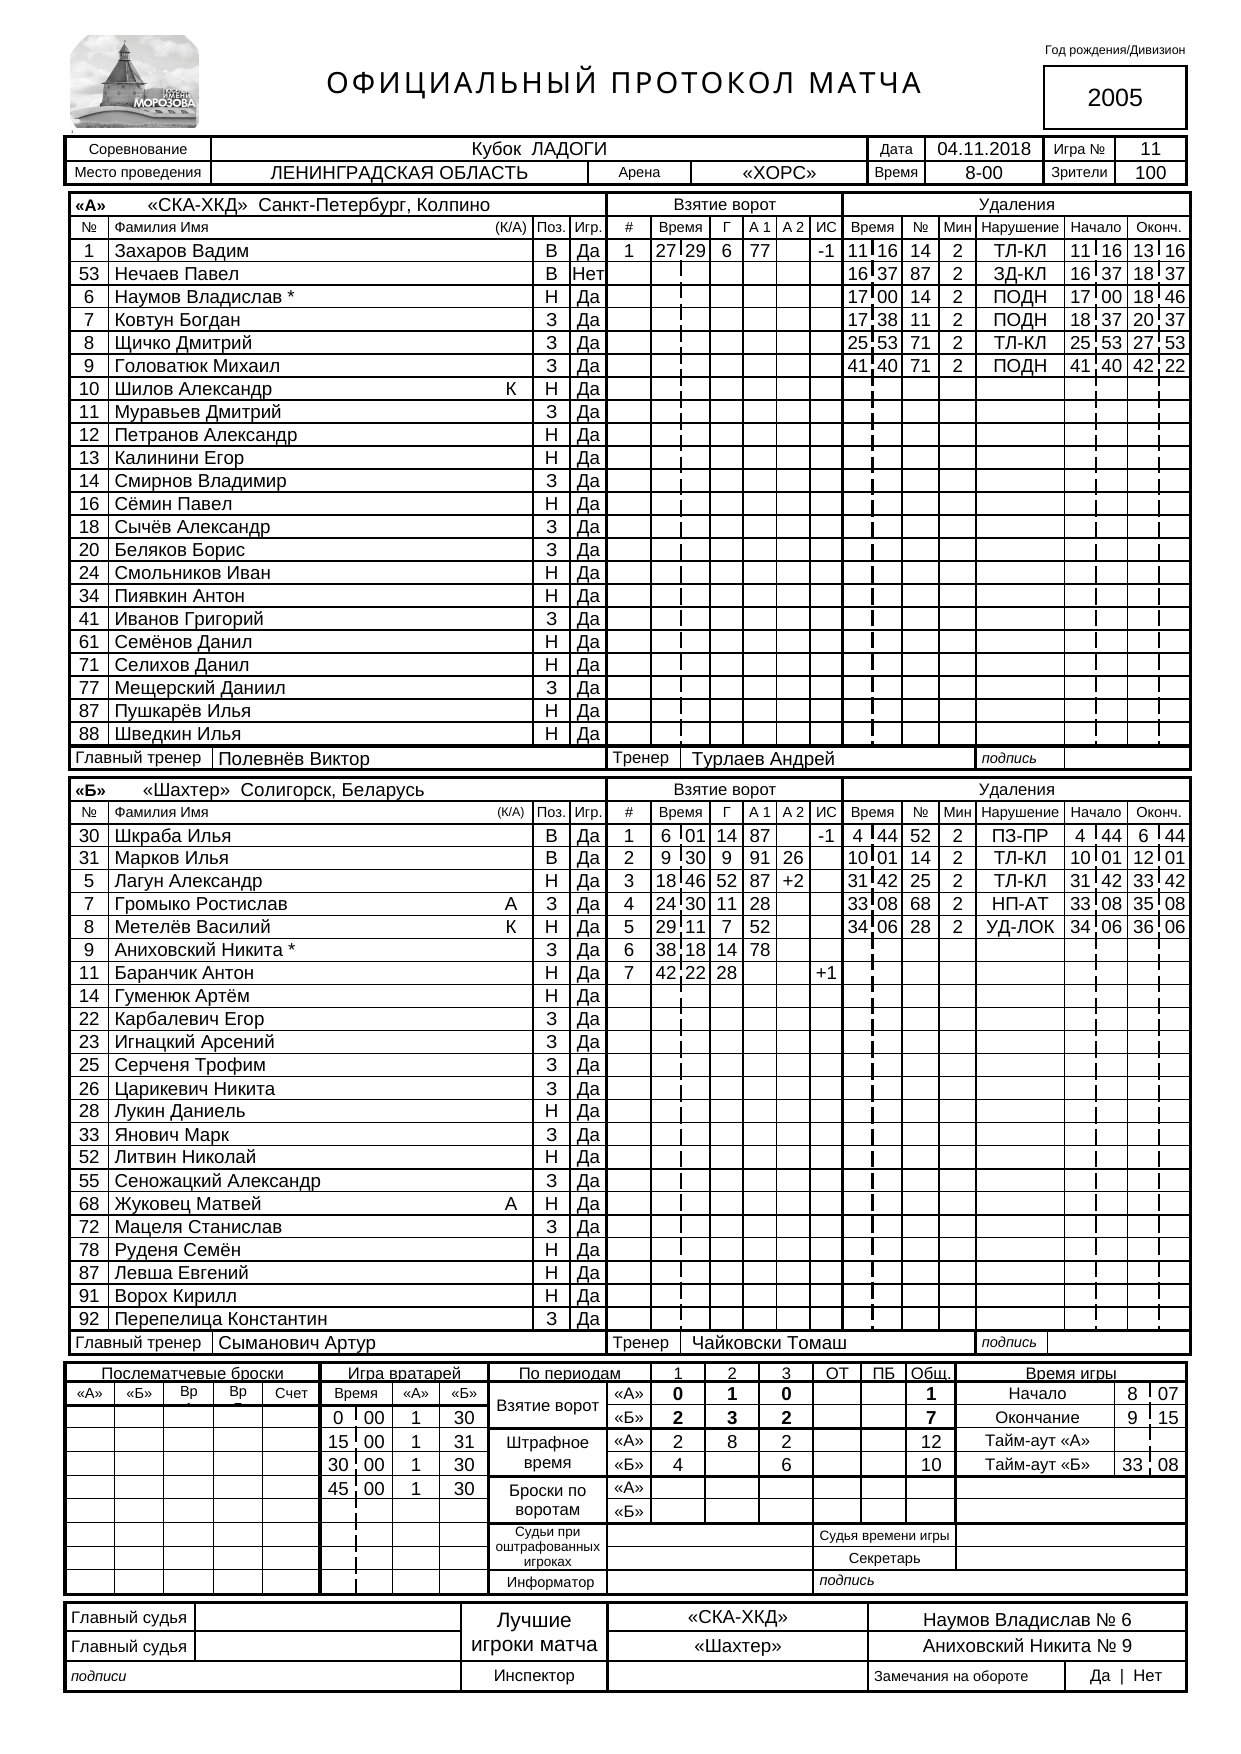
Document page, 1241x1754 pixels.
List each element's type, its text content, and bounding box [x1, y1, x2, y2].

table_cell [711, 286, 742, 307]
table_cell [608, 493, 650, 514]
table_cell [681, 262, 709, 284]
table_cell [681, 1031, 709, 1053]
table_cell Н [534, 493, 569, 514]
table_cell [711, 1077, 742, 1099]
table_cell [777, 1262, 809, 1283]
table_cell [1096, 562, 1127, 583]
table_cell 2 [940, 893, 975, 914]
table_cell ПОДН [977, 286, 1064, 307]
table_cell [977, 723, 1064, 744]
table_cell [811, 562, 841, 583]
table_cell [777, 355, 809, 376]
table_cell [940, 962, 975, 984]
table_cell [652, 1031, 681, 1053]
table_cell [681, 1054, 709, 1076]
table_cell 28 [903, 916, 938, 938]
table_cell Шилов Александр [109, 378, 488, 399]
table_cell [903, 631, 938, 652]
table_cell 27 [1128, 332, 1159, 353]
table_cell [489, 493, 532, 514]
table_cell [811, 1031, 841, 1053]
table_cell В [534, 825, 569, 846]
table_cell [744, 700, 776, 721]
table_cell [608, 1008, 650, 1030]
table_cell [873, 378, 901, 399]
table_cell [744, 378, 776, 399]
table_cell 6 [608, 939, 650, 961]
table_cell Шведкин Илья [109, 723, 488, 744]
table_cell [489, 286, 532, 307]
table_cell [1159, 677, 1189, 698]
table_cell [1159, 1077, 1189, 1099]
table_cell [977, 562, 1064, 583]
table_cell [1096, 1146, 1127, 1168]
table_cell [711, 308, 742, 330]
table_cell [903, 1123, 938, 1145]
table_cell [1096, 677, 1127, 698]
table_cell [489, 677, 532, 698]
table_cell [1065, 539, 1096, 560]
table_cell [214, 1428, 262, 1451]
table_cell [977, 1123, 1064, 1145]
table_cell 1 [71, 240, 108, 261]
table_cell [489, 1031, 532, 1053]
table_cell [811, 308, 841, 330]
table_cell 25 [1065, 332, 1096, 353]
table_cell [608, 1308, 650, 1329]
table_cell [214, 1407, 262, 1427]
table_cell [652, 424, 681, 445]
table_cell [711, 1238, 742, 1260]
table_cell [1096, 516, 1127, 537]
table_cell [1065, 677, 1096, 698]
table_cell [873, 723, 901, 744]
table_cell Поз. [534, 217, 569, 238]
table_cell 14 [903, 847, 938, 868]
table_cell [873, 401, 901, 422]
table_cell 31 [844, 870, 872, 892]
table_cell 7 [608, 962, 650, 984]
table_cell [608, 1054, 650, 1076]
table_cell Пушкарёв Илья [109, 700, 488, 721]
table_cell [811, 447, 841, 468]
table_cell [608, 1100, 650, 1122]
table_cell [711, 1285, 742, 1306]
table_cell [1128, 562, 1159, 583]
table_cell [489, 870, 532, 892]
table_cell К [489, 378, 532, 399]
table_cell [814, 1478, 860, 1498]
table_cell [1128, 1308, 1159, 1329]
table_cell З [534, 1008, 569, 1030]
table_cell [903, 562, 938, 583]
table_cell [957, 1525, 1185, 1546]
table_cell [844, 1170, 872, 1191]
table_cell «Б» [608, 1499, 650, 1522]
table_cell [940, 401, 975, 422]
table_cell 2005 [1045, 67, 1185, 128]
table_cell [1128, 700, 1159, 721]
table_cell [1159, 1123, 1189, 1145]
table_cell [652, 985, 681, 1007]
table_cell [811, 1285, 841, 1306]
table_cell 88 [71, 723, 108, 744]
table_cell Да [571, 1238, 605, 1260]
table_cell [711, 493, 742, 514]
table_cell 17 [844, 286, 872, 307]
table_cell З [534, 1077, 569, 1099]
table_cell 2 [940, 870, 975, 892]
table_cell ИС [811, 802, 841, 822]
table_cell [844, 401, 872, 422]
table_cell [744, 1146, 776, 1168]
table_cell [903, 962, 938, 984]
table_cell 20 [1128, 308, 1159, 330]
table_cell [711, 378, 742, 399]
table_cell [711, 424, 742, 445]
table_cell [777, 332, 809, 353]
table_cell 52 [744, 916, 776, 938]
table_cell [1128, 939, 1159, 961]
table_cell [608, 1031, 650, 1053]
table_cell [711, 1054, 742, 1076]
table_cell [1065, 447, 1096, 468]
table_cell [940, 493, 975, 514]
table_cell [777, 700, 809, 721]
table_cell [903, 700, 938, 721]
table_cell [777, 1054, 809, 1076]
table_cell Да [571, 1308, 605, 1329]
table_cell [1065, 985, 1096, 1007]
table_cell 18 [681, 939, 709, 961]
table_cell [844, 1308, 872, 1329]
table_cell [873, 1100, 901, 1122]
table_cell 14 [903, 240, 938, 261]
table_cell подпись ‌ [814, 1571, 1185, 1593]
table_cell [489, 585, 532, 606]
table_cell 40 [873, 355, 901, 376]
table_cell [744, 308, 776, 330]
table_cell [977, 1031, 1064, 1053]
table_cell [652, 308, 681, 330]
table_cell [711, 608, 742, 629]
table_cell 78 [744, 939, 776, 961]
table_cell [1128, 378, 1159, 399]
table_cell 1 [907, 1383, 954, 1404]
table_cell [903, 516, 938, 537]
table_cell 35 [1128, 893, 1159, 914]
table_cell 44 [1096, 825, 1127, 846]
table_cell [1128, 1285, 1159, 1306]
table_cell [744, 1077, 776, 1099]
table_cell Баранчик Антон [109, 962, 488, 984]
table_cell [873, 1054, 901, 1076]
table_cell [1065, 1170, 1096, 1191]
table_cell [489, 1054, 532, 1076]
table_cell [940, 1170, 975, 1191]
table_cell 7 [71, 308, 108, 330]
table_cell [903, 1008, 938, 1030]
table_cell 42 [1096, 870, 1127, 892]
table_cell [1128, 1192, 1159, 1214]
table_cell [777, 424, 809, 445]
table_cell [940, 1077, 975, 1099]
table_cell [811, 870, 841, 892]
table_cell Главный тренер [71, 1332, 212, 1353]
table_cell 16 [1159, 240, 1189, 261]
table_cell «А» [67, 1383, 114, 1404]
table_cell [844, 1123, 872, 1145]
table_cell Калинини Егор [109, 447, 488, 468]
table_cell [903, 424, 938, 445]
table_cell [711, 1100, 742, 1122]
table_cell [1065, 700, 1096, 721]
table_cell Карбалевич Егор [109, 1008, 488, 1030]
table_cell 12 [71, 424, 108, 445]
table_cell 87 [744, 870, 776, 892]
table_cell [777, 985, 809, 1007]
table_cell Н [534, 916, 569, 938]
table_cell 87 [71, 1262, 108, 1283]
table_cell [489, 962, 532, 984]
table_cell [263, 1428, 318, 1451]
table_cell [115, 1476, 163, 1498]
table_cell [940, 562, 975, 583]
table_cell [1065, 1146, 1096, 1168]
table_cell 00‌ [356, 1407, 392, 1427]
table_cell [164, 1476, 213, 1498]
table_cell [977, 1285, 1064, 1306]
table_cell № [903, 802, 938, 822]
table_cell [608, 470, 650, 491]
table_cell [844, 539, 872, 560]
table_cell 6 [760, 1452, 812, 1474]
table_cell Да [571, 401, 605, 422]
picture [70, 35, 199, 128]
table_cell [489, 939, 532, 961]
table_cell [67, 1499, 114, 1522]
table_cell [706, 1478, 758, 1498]
table_cell 1 [393, 1428, 439, 1451]
table_cell [652, 1478, 704, 1498]
table_cell [711, 1146, 742, 1168]
table_cell Мин [940, 802, 975, 822]
table_cell [681, 308, 709, 330]
table_cell Н [534, 447, 569, 468]
table_cell 12 [907, 1430, 954, 1451]
table_cell [1096, 608, 1127, 629]
table_cell [608, 562, 650, 583]
table_cell 16 [1096, 240, 1127, 261]
table_cell [1096, 962, 1127, 984]
table_cell [263, 1499, 318, 1522]
table_cell [940, 424, 975, 445]
table_cell [652, 1285, 681, 1306]
table_cell [608, 985, 650, 1007]
table_cell 33 [1115, 1452, 1150, 1474]
table_cell [811, 262, 841, 284]
table_cell 18 [71, 516, 108, 537]
table_cell 2 [940, 262, 975, 284]
table_cell [940, 1192, 975, 1214]
table_cell [873, 962, 901, 984]
table_cell [608, 332, 650, 353]
table_cell 01 [1096, 847, 1127, 868]
table_cell [744, 332, 776, 353]
table_cell ЗД-КЛ [977, 262, 1064, 284]
table_cell 2 [940, 916, 975, 938]
table_cell ‌ [608, 1547, 812, 1569]
table_cell (К/А) [489, 802, 532, 822]
table_cell [903, 1308, 938, 1329]
table_cell Игнацкий Арсений [109, 1031, 488, 1053]
table_cell [1159, 1216, 1189, 1237]
table_cell Да [571, 893, 605, 914]
table_cell ЛЕНИНГРАДСКАЯ ОБЛАСТЬ [212, 162, 587, 183]
table_cell ТЛ-КЛ [977, 870, 1064, 892]
table_cell [1096, 654, 1127, 675]
table_cell [907, 1499, 954, 1522]
table_cell [873, 1192, 901, 1214]
table_cell 14 [71, 470, 108, 491]
table_cell [1128, 493, 1159, 514]
table_cell [1065, 631, 1096, 652]
table_cell 52 [711, 870, 742, 892]
table_cell 87 [744, 825, 776, 846]
table_cell Семёнов Данил [109, 631, 488, 652]
table_cell Фамилия Имя [109, 217, 488, 238]
table_cell Лагун Александр [109, 870, 488, 892]
table_cell Громыко Ростислав [109, 893, 488, 914]
table_cell [777, 939, 809, 961]
table_cell [1096, 424, 1127, 445]
table_cell [1065, 1077, 1096, 1099]
table_cell Да [571, 355, 605, 376]
table_cell 30 [440, 1476, 487, 1498]
table_cell [1065, 1285, 1096, 1306]
table_cell 01 [681, 825, 709, 846]
table_cell [1159, 401, 1189, 422]
table_cell [1128, 1008, 1159, 1030]
table_cell 15 [322, 1428, 356, 1451]
table_cell [196, 1632, 460, 1660]
table_cell Мин [940, 217, 975, 238]
table_cell [1128, 677, 1159, 698]
table_cell [811, 332, 841, 353]
table_cell [1128, 1031, 1159, 1053]
table_cell [489, 1262, 532, 1283]
table_cell 5 [608, 916, 650, 938]
table_cell [744, 1054, 776, 1076]
table_header Общ. [907, 1364, 954, 1380]
table_cell [977, 700, 1064, 721]
table_cell [608, 1216, 650, 1237]
table_cell [1065, 585, 1096, 606]
table_cell [652, 700, 681, 721]
table_cell [608, 539, 650, 560]
table_cell З [534, 1054, 569, 1076]
table_cell [1065, 723, 1096, 744]
table_cell [115, 1523, 163, 1546]
table_cell Н [534, 562, 569, 583]
table_cell [1159, 539, 1189, 560]
table_cell [977, 677, 1064, 698]
table_cell [681, 585, 709, 606]
table_cell [608, 308, 650, 330]
table_cell [777, 470, 809, 491]
table_cell [1159, 631, 1189, 652]
table_cell 12 [1128, 847, 1159, 868]
table_cell [489, 723, 532, 744]
table_cell [873, 1216, 901, 1237]
table_cell № [903, 217, 938, 238]
table_cell 11 [903, 308, 938, 330]
table_cell [811, 1308, 841, 1329]
table_header Взятие ворот [608, 779, 841, 799]
table_cell [777, 516, 809, 537]
table_cell 06 [873, 916, 901, 938]
table_cell Сычёв Александр [109, 516, 488, 537]
table_cell З [534, 893, 569, 914]
table_cell [393, 1547, 439, 1569]
table_cell [1128, 1170, 1159, 1191]
table_cell Н [534, 723, 569, 744]
table_cell [811, 401, 841, 422]
table_cell [903, 1216, 938, 1237]
table_cell З [534, 332, 569, 353]
table_cell Время [322, 1383, 392, 1404]
table_cell [811, 424, 841, 445]
table_cell [711, 401, 742, 422]
table_cell [844, 962, 872, 984]
table_cell Взятие ворот [490, 1383, 606, 1427]
table_cell 17 [1065, 286, 1096, 307]
table_cell [1159, 1308, 1189, 1329]
table_cell Да [571, 825, 605, 846]
table_cell 29 [652, 916, 681, 938]
table_cell [393, 1499, 439, 1522]
table_cell -1 [811, 240, 841, 261]
table_cell [608, 1123, 650, 1145]
table_cell Да [571, 654, 605, 675]
table_header Наумов Владислав № 6 [869, 1604, 1185, 1630]
table_cell Турлаев Андрей [681, 748, 974, 768]
table_cell [777, 378, 809, 399]
table_cell Н [534, 378, 569, 399]
table_cell [777, 631, 809, 652]
table_cell [652, 493, 681, 514]
table_cell [1128, 539, 1159, 560]
table_cell 8 [71, 332, 108, 353]
table_cell [608, 516, 650, 537]
table_cell [873, 470, 901, 491]
table_cell Да [571, 916, 605, 938]
table_cell [356, 1523, 392, 1546]
table_cell [711, 654, 742, 675]
table_cell [940, 1008, 975, 1030]
table_cell [1065, 608, 1096, 629]
table_cell [903, 1192, 938, 1214]
table_cell 18 [1065, 308, 1096, 330]
table_cell 01 [1159, 847, 1189, 868]
table_cell [1159, 1031, 1189, 1053]
table_cell [1096, 939, 1127, 961]
table_cell [1128, 1100, 1159, 1122]
table_cell «ХОРС» [692, 162, 866, 183]
table_cell 55 [71, 1170, 108, 1191]
table_cell [652, 378, 681, 399]
table_cell [1159, 1146, 1189, 1168]
table_cell 4 [608, 893, 650, 914]
table_cell Да [571, 723, 605, 744]
table_header 04.11.2018 [926, 138, 1042, 159]
table_cell Мацеля Станислав [109, 1216, 488, 1237]
table_cell Г [711, 217, 742, 238]
table_cell З [534, 677, 569, 698]
table_cell [977, 654, 1064, 675]
table_cell 2 [760, 1405, 812, 1427]
table_cell Да [571, 585, 605, 606]
table_cell [652, 1008, 681, 1030]
table_cell [744, 1238, 776, 1260]
table_cell [873, 939, 901, 961]
table_cell 34 [1065, 916, 1096, 938]
table_cell Начало [957, 1383, 1114, 1404]
table_cell 45 [322, 1476, 356, 1498]
table_cell [811, 677, 841, 698]
table_cell Время [844, 802, 901, 822]
table_cell В [534, 847, 569, 868]
table_cell [873, 1308, 901, 1329]
table_cell Селихов Данил [109, 654, 488, 675]
table_cell [608, 378, 650, 399]
table_cell 77 [71, 677, 108, 698]
table_cell 14 [71, 985, 108, 1007]
table_cell [706, 1499, 758, 1522]
table_cell Время [652, 217, 709, 238]
table_cell Да [571, 1008, 605, 1030]
table_cell Вр «А» [164, 1383, 213, 1404]
table_cell [681, 1123, 709, 1145]
table_cell [977, 424, 1064, 445]
table_cell Секретарь [814, 1547, 955, 1569]
table_cell [608, 447, 650, 468]
table_cell [744, 1123, 776, 1145]
table_cell [940, 654, 975, 675]
table_cell [263, 1547, 318, 1569]
table_cell [1096, 1262, 1127, 1283]
table_cell [681, 1008, 709, 1030]
table_cell [811, 893, 841, 914]
table_cell [977, 539, 1064, 560]
table_cell [652, 1499, 704, 1522]
table_cell 10 [71, 378, 108, 399]
table_cell [681, 1100, 709, 1122]
table_cell [844, 1238, 872, 1260]
table_cell [744, 1192, 776, 1214]
table_cell 41 [71, 608, 108, 629]
table_cell [1128, 1238, 1159, 1260]
table_cell 46 [1159, 286, 1189, 307]
table_cell [844, 1146, 872, 1168]
table_cell Да [571, 516, 605, 537]
table_cell 25 [71, 1054, 108, 1076]
table_cell А 2 [777, 217, 809, 238]
table_header Удаления [844, 779, 1189, 799]
table_cell 08 [873, 893, 901, 914]
table_cell Да [571, 1170, 605, 1191]
table_cell 27 [652, 240, 681, 261]
table_cell [489, 355, 532, 376]
table_cell [744, 516, 776, 537]
table_cell [903, 677, 938, 698]
table_cell [744, 1100, 776, 1122]
table_cell [1096, 1123, 1127, 1145]
table_cell [777, 493, 809, 514]
table_cell [777, 1146, 809, 1168]
table_cell [844, 378, 872, 399]
table_cell [811, 585, 841, 606]
table_cell [744, 1285, 776, 1306]
table_header Игра вратарей [322, 1364, 487, 1380]
table_cell [489, 985, 532, 1007]
table_cell 8 [706, 1430, 758, 1451]
table_cell [1096, 1285, 1127, 1306]
table_cell [1159, 585, 1189, 606]
table_cell [1065, 939, 1096, 961]
table_cell [977, 985, 1064, 1007]
table_cell [873, 516, 901, 537]
table_cell 2 [940, 355, 975, 376]
table_cell Время [652, 802, 709, 822]
table_cell [1065, 1262, 1096, 1283]
table_cell 22 [681, 962, 709, 984]
table_cell [977, 1216, 1064, 1237]
table_cell [844, 470, 872, 491]
table_cell Да [571, 378, 605, 399]
table_header Главный судья [67, 1604, 194, 1630]
table_cell З [534, 939, 569, 961]
table_cell ТЛ-КЛ [977, 240, 1064, 261]
table_cell Судья времени игры [814, 1525, 955, 1546]
table_cell [681, 1262, 709, 1283]
table_cell Смольников Иван [109, 562, 488, 583]
table_cell [681, 355, 709, 376]
table_cell [1065, 493, 1096, 514]
table_cell 42 [1159, 870, 1189, 892]
table_cell 52 [71, 1146, 108, 1168]
table_cell Броски по воротам [490, 1478, 606, 1522]
table_cell [811, 608, 841, 629]
table_cell [873, 1238, 901, 1260]
table_cell [440, 1547, 487, 1569]
table_cell [977, 516, 1064, 537]
table_header Дата [869, 138, 924, 159]
table_cell [811, 1100, 841, 1122]
table_cell [940, 939, 975, 961]
table_cell Главный тренер [71, 748, 212, 768]
table_cell «Б» [608, 1452, 650, 1474]
table_cell [608, 1146, 650, 1168]
table_cell 46 [681, 870, 709, 892]
table_cell [760, 1499, 812, 1522]
table_cell [873, 608, 901, 629]
table_cell [977, 1054, 1064, 1076]
table_cell 4 [652, 1452, 704, 1474]
table_cell ‌ [608, 1571, 812, 1593]
table_cell [1159, 424, 1189, 445]
table_cell 14 [711, 825, 742, 846]
table_cell Н [534, 1192, 569, 1214]
table_cell Н [534, 1146, 569, 1168]
table_cell З [534, 608, 569, 629]
table_cell [115, 1428, 163, 1451]
table_cell 30 [71, 825, 108, 846]
table_cell Время [844, 217, 901, 238]
table_cell 40 [1096, 355, 1127, 376]
table_cell 52 [903, 825, 938, 846]
table_cell [1065, 1031, 1096, 1053]
table_cell [67, 1407, 114, 1427]
table_cell 10 [907, 1452, 954, 1474]
table_cell [844, 516, 872, 537]
table_cell [1096, 1031, 1127, 1053]
table_cell [1065, 654, 1096, 675]
table_cell [1159, 962, 1189, 984]
table_cell [940, 378, 975, 399]
table_cell Полевнёв Виктор [213, 748, 605, 768]
table_cell [940, 1216, 975, 1237]
table_cell [777, 1100, 809, 1122]
table_cell Вр «Б» [214, 1383, 262, 1404]
table_cell [608, 677, 650, 698]
table_cell [608, 355, 650, 376]
table_cell [744, 654, 776, 675]
table_cell 33 [71, 1123, 108, 1145]
table_cell 92 [71, 1308, 108, 1329]
table_cell «А» [608, 1430, 650, 1451]
table_cell 00 [356, 1428, 392, 1451]
table_cell [862, 1383, 905, 1404]
table_cell [744, 286, 776, 307]
table_cell [1128, 1123, 1159, 1145]
table_header ОТ [814, 1364, 860, 1380]
table_cell 06 [1159, 916, 1189, 938]
table_cell [1159, 1192, 1189, 1214]
table_cell ТЛ-КЛ [977, 847, 1064, 868]
table_cell [1159, 608, 1189, 629]
table_cell З [534, 308, 569, 330]
table_cell [811, 700, 841, 721]
table_cell [489, 332, 532, 353]
table_header «A» «СКА-ХКД» Санкт-Петербург, Колпино [71, 194, 605, 215]
table_cell [652, 355, 681, 376]
table_cell [681, 1216, 709, 1237]
table_cell 87 [71, 700, 108, 721]
table_cell [711, 700, 742, 721]
table_cell Сеножацкий Александр [109, 1170, 488, 1191]
table_cell 14 [903, 286, 938, 307]
table_cell З [534, 355, 569, 376]
table_cell [844, 723, 872, 744]
table_cell [777, 1077, 809, 1099]
table_cell 77 [744, 240, 776, 261]
table_cell [652, 723, 681, 744]
table_cell Да [571, 700, 605, 721]
table_cell З [534, 470, 569, 491]
table_cell 37 [1096, 308, 1127, 330]
table_cell [681, 654, 709, 675]
table_cell Да [571, 1054, 605, 1076]
table_cell [814, 1430, 860, 1451]
table_cell [940, 470, 975, 491]
table_cell [744, 723, 776, 744]
table_cell УД-ЛОК [977, 916, 1064, 938]
table_cell 25 [903, 870, 938, 892]
table_cell [608, 1262, 650, 1283]
table_cell 7 [907, 1405, 954, 1427]
table_cell [1065, 1100, 1096, 1122]
table_cell [903, 654, 938, 675]
table_cell 72 [71, 1216, 108, 1237]
table_cell [489, 654, 532, 675]
table_cell 5 [71, 870, 108, 892]
table_cell [844, 1192, 872, 1214]
table_cell 30 [681, 847, 709, 868]
table_cell 44 [873, 825, 901, 846]
table_cell [977, 962, 1064, 984]
table_header Кубок ЛАДОГИ [212, 138, 866, 159]
table_cell 37 [1159, 308, 1189, 330]
table_cell Руденя Семён [109, 1238, 488, 1260]
table_cell [1096, 378, 1127, 399]
table_cell [67, 1547, 114, 1569]
table_cell [681, 1285, 709, 1306]
table_cell [489, 1008, 532, 1030]
table_cell [873, 585, 901, 606]
table_cell ‌0 [322, 1407, 356, 1427]
table_cell 00 [1096, 286, 1127, 307]
table_cell [489, 424, 532, 445]
table_cell [903, 1100, 938, 1122]
table_cell [844, 1077, 872, 1099]
table_cell № [71, 217, 108, 238]
table_cell [489, 516, 532, 537]
table_cell 2 [940, 308, 975, 330]
table_cell 1 [706, 1383, 758, 1404]
table_cell 15 [1150, 1405, 1185, 1427]
table_cell [777, 1008, 809, 1030]
table_cell [608, 585, 650, 606]
table_cell ‌ [356, 1570, 392, 1593]
table_cell [903, 1077, 938, 1099]
table_cell 6 [652, 825, 681, 846]
table_cell Н [534, 962, 569, 984]
table_cell [681, 562, 709, 583]
table_cell [744, 962, 776, 984]
table_cell 8-00 [926, 162, 1042, 183]
table_cell 11 [681, 916, 709, 938]
table_cell [489, 1285, 532, 1306]
table_cell [489, 1146, 532, 1168]
table_cell [1096, 470, 1127, 491]
table_cell Литвин Николай [109, 1146, 488, 1168]
table_cell В [534, 262, 569, 284]
table_cell Судьи при оштрафованных игроках [490, 1525, 606, 1569]
table_cell [940, 1146, 975, 1168]
table_cell [263, 1523, 318, 1546]
table_cell # [608, 217, 650, 238]
table_cell [977, 585, 1064, 606]
table_cell [67, 1452, 114, 1474]
table_cell Шкраба Илья [109, 825, 488, 846]
table_cell [903, 470, 938, 491]
table_cell З [534, 539, 569, 560]
table_cell Да | Нет [1066, 1662, 1185, 1689]
table_cell Царикевич Никита [109, 1077, 488, 1099]
table_header [65, 35, 70, 128]
table_cell [489, 539, 532, 560]
table_cell 3 [608, 870, 650, 892]
table_cell ИС [811, 217, 841, 238]
table_cell Да [571, 470, 605, 491]
table_cell 06 [1096, 916, 1127, 938]
table_cell НП-АТ [977, 893, 1064, 914]
table_cell 1 [608, 240, 650, 261]
table_cell 41 [1065, 355, 1096, 376]
table_cell Да [571, 493, 605, 514]
table_cell 2 [940, 847, 975, 868]
table_cell Марков Илья [109, 847, 488, 868]
table_cell [608, 723, 650, 744]
table_cell [711, 516, 742, 537]
table_header Время игры [957, 1364, 1185, 1380]
table_cell [681, 1192, 709, 1214]
table_cell 9 [1115, 1405, 1150, 1427]
table_cell З [534, 1123, 569, 1145]
table_cell Да [571, 608, 605, 629]
table_cell 23 [71, 1031, 108, 1053]
table_cell [777, 562, 809, 583]
table_cell [164, 1523, 213, 1546]
table_cell [844, 677, 872, 698]
table_cell [711, 723, 742, 744]
table_cell 24 [71, 562, 108, 583]
table_cell [681, 493, 709, 514]
table_cell [652, 1238, 681, 1260]
table_cell [214, 1547, 262, 1569]
table_cell 8 [71, 916, 108, 938]
table_cell Начало [1065, 802, 1127, 822]
table_cell [652, 1054, 681, 1076]
table_cell [777, 654, 809, 675]
table_cell 2 [940, 332, 975, 353]
table_cell [777, 723, 809, 744]
table_cell [977, 608, 1064, 629]
table_cell [903, 1054, 938, 1076]
table_cell 2 [940, 286, 975, 307]
table_cell [652, 1170, 681, 1191]
table_cell 31 [1065, 870, 1096, 892]
table_header «Б» «Шахтер» Солигорск, Беларусь [71, 779, 605, 799]
table_cell Н [534, 870, 569, 892]
table_cell 53 [71, 262, 108, 284]
table_cell [1065, 1008, 1096, 1030]
table_cell [1096, 1170, 1127, 1191]
table_cell [977, 1192, 1064, 1214]
table_cell [711, 470, 742, 491]
table_cell Смирнов Владимир [109, 470, 488, 491]
table_cell [1128, 516, 1159, 537]
table_cell [1096, 1008, 1127, 1030]
table_cell [744, 262, 776, 284]
table_cell [164, 1407, 213, 1427]
table_cell [1096, 631, 1127, 652]
table_cell [1096, 1238, 1127, 1260]
table_cell ‌Информатор [490, 1571, 606, 1593]
table_cell Н [534, 654, 569, 675]
table_cell [811, 1262, 841, 1283]
table_cell [777, 308, 809, 330]
table_cell [1159, 1008, 1189, 1030]
table_cell [903, 378, 938, 399]
table_cell Серченя Трофим [109, 1054, 488, 1076]
table_cell [1065, 1123, 1096, 1145]
table_cell [873, 1031, 901, 1053]
table_cell [977, 1146, 1064, 1168]
table_cell [873, 1123, 901, 1145]
table_cell [608, 608, 650, 629]
table_cell [164, 1428, 213, 1451]
table_cell [67, 1428, 114, 1451]
table_cell [681, 1170, 709, 1191]
table_cell [1065, 1238, 1096, 1260]
table_cell 37 [1096, 262, 1127, 284]
table_cell ‌ [957, 1478, 1185, 1498]
table_cell Да [571, 1077, 605, 1099]
table_cell Да [571, 1031, 605, 1053]
table_cell ‌ [393, 1570, 439, 1593]
table_cell [873, 424, 901, 445]
table_cell [1096, 585, 1127, 606]
table_cell [811, 539, 841, 560]
table_cell [681, 677, 709, 698]
table_cell [1128, 723, 1159, 744]
table_cell ‌ [214, 1570, 262, 1593]
table_cell А 1 [744, 217, 776, 238]
table_cell «А» [608, 1383, 650, 1404]
table_cell Да [571, 562, 605, 583]
table_cell 24 [652, 893, 681, 914]
table_cell [940, 1100, 975, 1122]
table_cell З [534, 1031, 569, 1053]
table_cell [1128, 654, 1159, 675]
table_cell [1065, 378, 1096, 399]
table_cell Место проведения [67, 162, 210, 183]
table_cell [608, 1192, 650, 1214]
table_cell [977, 1262, 1064, 1283]
table_cell ‌ [609, 1662, 867, 1689]
table_cell [873, 1262, 901, 1283]
table_header Год рождения/Дивизион [1044, 35, 1186, 64]
table_cell 91 [71, 1285, 108, 1306]
table_cell 78 [71, 1238, 108, 1260]
table_cell [489, 631, 532, 652]
table_cell [844, 1031, 872, 1053]
table_cell [903, 1238, 938, 1260]
table_cell [489, 240, 532, 261]
table_cell [940, 677, 975, 698]
table_cell [940, 1238, 975, 1260]
table_cell 28 [71, 1100, 108, 1122]
table_cell [608, 1238, 650, 1260]
table_cell Головатюк Михаил [109, 355, 488, 376]
table_cell 36 [1128, 916, 1159, 938]
table_cell [873, 631, 901, 652]
table_cell [115, 1547, 163, 1569]
table_cell 18 [1128, 286, 1159, 307]
table_cell Зрители [1045, 162, 1114, 183]
table_header Послематчевые броски [67, 1364, 318, 1380]
table_cell [814, 1452, 860, 1474]
table_cell Иванов Григорий [109, 608, 488, 629]
table_cell [903, 723, 938, 744]
table_cell [940, 631, 975, 652]
table_cell [844, 985, 872, 1007]
table_cell [844, 1008, 872, 1030]
table_cell ПОДН [977, 355, 1064, 376]
table_cell [940, 700, 975, 721]
table_cell [811, 1054, 841, 1076]
table_cell [873, 1285, 901, 1306]
table_cell [777, 1285, 809, 1306]
table_cell [608, 1077, 650, 1099]
table_cell [777, 1031, 809, 1053]
table_cell [873, 985, 901, 1007]
table_cell [164, 1499, 213, 1522]
table_cell [1159, 654, 1189, 675]
table_cell [777, 962, 809, 984]
table_cell [903, 1146, 938, 1168]
table_cell А [489, 893, 532, 914]
table_cell Да [571, 1146, 605, 1168]
table_cell [681, 470, 709, 491]
table_cell [1159, 700, 1189, 721]
table_cell [1159, 516, 1189, 537]
table_cell [811, 985, 841, 1007]
table_cell 33 [1065, 893, 1096, 914]
table_cell [903, 1170, 938, 1191]
table_cell Да [571, 240, 605, 261]
table_cell 13 [1128, 240, 1159, 261]
table_cell [903, 1285, 938, 1306]
table_cell Нарушение [977, 217, 1064, 238]
table_cell Да [571, 308, 605, 330]
table_cell 34 [844, 916, 872, 938]
table_cell [744, 562, 776, 583]
table_cell [862, 1430, 905, 1451]
table_cell [940, 447, 975, 468]
table_cell 53 [1096, 332, 1127, 353]
table_cell [489, 262, 532, 284]
table_cell Перепелица Константин [109, 1308, 488, 1329]
table_cell [777, 1216, 809, 1237]
table_cell [977, 1238, 1064, 1260]
table_cell 28 [711, 962, 742, 984]
table_cell [903, 401, 938, 422]
table_cell [873, 1077, 901, 1099]
table_cell [489, 1123, 532, 1145]
table_cell [811, 1238, 841, 1260]
table_cell [777, 240, 809, 261]
table_cell 18 [1128, 262, 1159, 284]
table_cell Мещерский Даниил [109, 677, 488, 698]
table_cell [844, 700, 872, 721]
table_cell 9 [71, 939, 108, 961]
table_cell [811, 1170, 841, 1191]
table_cell [681, 401, 709, 422]
table_cell 2 [608, 847, 650, 868]
table_cell [1096, 723, 1127, 744]
table_cell [489, 1216, 532, 1237]
table_header [199, 35, 204, 128]
table_cell [1065, 962, 1096, 984]
table_cell Сыманович Артур [213, 1332, 605, 1353]
table_cell 37 [1159, 262, 1189, 284]
table_cell [940, 1262, 975, 1283]
table_cell [873, 1008, 901, 1030]
table_cell [263, 1476, 318, 1498]
table_cell [811, 631, 841, 652]
table_cell Левша Евгений [109, 1262, 488, 1283]
table_cell [1128, 1216, 1159, 1237]
table_cell [873, 1170, 901, 1191]
table_cell Да [571, 539, 605, 560]
table_cell [744, 539, 776, 560]
table_cell [777, 585, 809, 606]
table_cell [652, 562, 681, 583]
table_cell [1128, 585, 1159, 606]
table_cell Н [534, 1100, 569, 1122]
table_cell [489, 700, 532, 721]
table_cell [777, 1238, 809, 1260]
table_cell 11 [711, 893, 742, 914]
table_cell 2 [652, 1430, 704, 1451]
table_cell [489, 1238, 532, 1260]
table_cell Поз. [534, 802, 569, 822]
table_cell [1128, 631, 1159, 652]
table_cell 71 [71, 654, 108, 675]
table_cell 30 [322, 1452, 356, 1474]
table_cell Н [534, 631, 569, 652]
table_cell [811, 916, 841, 938]
table_cell [711, 1170, 742, 1191]
table_cell [844, 608, 872, 629]
table_cell [1096, 493, 1127, 514]
table_cell [608, 1170, 650, 1191]
table_cell 30 [440, 1452, 487, 1474]
table_cell [1065, 1216, 1096, 1237]
table_cell [1159, 1262, 1189, 1283]
table_cell -1 [811, 825, 841, 846]
table_cell [977, 631, 1064, 652]
table_cell [681, 700, 709, 721]
table_cell 00 [873, 286, 901, 307]
table_cell [652, 1077, 681, 1099]
table_cell [1065, 1308, 1096, 1329]
table_cell Игр. [571, 802, 605, 822]
table_cell [811, 493, 841, 514]
table_cell [903, 493, 938, 514]
table_cell Гуменюк Артём [109, 985, 488, 1007]
table_cell [711, 985, 742, 1007]
table_cell [777, 916, 809, 938]
table_cell 25 [844, 332, 872, 353]
table_cell 18 [652, 870, 681, 892]
table_cell [681, 286, 709, 307]
table_cell [652, 447, 681, 468]
table_cell [844, 562, 872, 583]
table_cell [1065, 1192, 1096, 1214]
table_cell 41 [844, 355, 872, 376]
table_cell [940, 723, 975, 744]
table_cell Да [571, 677, 605, 698]
table_cell № [71, 802, 108, 822]
table_cell [711, 631, 742, 652]
table_cell 44 [1159, 825, 1189, 846]
table_header «СКА-ХКД» [609, 1604, 867, 1630]
table_cell 7 [711, 916, 742, 938]
table_cell [681, 424, 709, 445]
table_cell [907, 1478, 954, 1498]
table_cell [844, 939, 872, 961]
table_cell 30 [681, 893, 709, 914]
table_cell [844, 1285, 872, 1306]
table_cell 22 [1159, 355, 1189, 376]
table_cell Да [571, 286, 605, 307]
table_cell 01 [873, 847, 901, 868]
table_cell [744, 631, 776, 652]
table_cell [652, 262, 681, 284]
table_cell З [534, 1216, 569, 1237]
table_cell 9 [711, 847, 742, 868]
table_cell [1159, 1238, 1189, 1260]
table_cell Начало [1065, 217, 1127, 238]
table_cell [1096, 1054, 1127, 1076]
table_cell [903, 1031, 938, 1053]
table_cell Да [571, 1285, 605, 1306]
table_cell [1096, 401, 1127, 422]
table_cell 33 [844, 893, 872, 914]
table_cell [1128, 1262, 1159, 1283]
table_cell ТЛ-КЛ [977, 332, 1064, 353]
table_cell [489, 1308, 532, 1329]
table_cell [711, 1123, 742, 1145]
table_cell [652, 1146, 681, 1168]
table_cell 42 [652, 962, 681, 984]
table_cell [164, 1452, 213, 1474]
table_cell [1096, 447, 1127, 468]
table_cell Счет [263, 1383, 318, 1404]
table_cell 33 [1128, 870, 1159, 892]
table_cell [811, 1192, 841, 1214]
table_header [196, 1604, 460, 1630]
table_cell [940, 585, 975, 606]
table_cell 26 [777, 847, 809, 868]
table_cell [681, 723, 709, 744]
table_cell [1159, 470, 1189, 491]
table_header 2 [706, 1364, 758, 1380]
table_cell [652, 1262, 681, 1283]
table_cell [760, 1478, 812, 1498]
table_cell [711, 562, 742, 583]
table_cell [903, 939, 938, 961]
table_cell «Б» [440, 1383, 487, 1404]
table_cell [711, 585, 742, 606]
table_cell [652, 401, 681, 422]
table_cell [489, 308, 532, 330]
table_cell [711, 1216, 742, 1237]
table_cell «Шахтер» [609, 1632, 867, 1660]
table_cell Оконч. [1128, 802, 1189, 822]
table_cell [115, 1499, 163, 1522]
table_cell Жуковец Матвей [109, 1192, 488, 1214]
table_cell 4 [844, 825, 872, 846]
table_cell [652, 470, 681, 491]
table_cell Нет [571, 262, 605, 284]
table_cell [940, 1054, 975, 1076]
table_cell [844, 1262, 872, 1283]
table_cell 4 [1065, 825, 1096, 846]
table_cell 8 [1115, 1383, 1150, 1404]
table_cell 2 [760, 1430, 812, 1451]
table_cell 10 [1065, 847, 1096, 868]
table_cell [744, 677, 776, 698]
table_cell [940, 608, 975, 629]
table_cell А 2 [777, 802, 809, 822]
table_cell [1096, 1077, 1127, 1099]
table_cell [744, 608, 776, 629]
table_cell Да [571, 985, 605, 1007]
table_cell [67, 1476, 114, 1498]
table_cell 100 [1116, 162, 1185, 183]
table_cell [67, 1523, 114, 1546]
table_cell [1096, 1308, 1127, 1329]
table_cell [811, 1146, 841, 1168]
table_cell [681, 985, 709, 1007]
table_cell [681, 1308, 709, 1329]
table_cell [115, 1452, 163, 1474]
table_cell [977, 1170, 1064, 1191]
table_cell [322, 1547, 356, 1569]
table_cell 08 [1159, 893, 1189, 914]
table_cell 87 [903, 262, 938, 284]
table_cell Ковтун Богдан [109, 308, 488, 330]
table_cell [1128, 424, 1159, 445]
table_header Лучшие игроки матча [462, 1604, 606, 1660]
table_cell 13 [71, 447, 108, 468]
table_cell [1065, 470, 1096, 491]
table_cell 37 [873, 262, 901, 284]
table_cell [744, 355, 776, 376]
table_cell [711, 677, 742, 698]
table_cell [652, 1308, 681, 1329]
table_cell [652, 1100, 681, 1122]
table_cell [777, 677, 809, 698]
table_cell 11 [71, 962, 108, 984]
table_cell ‌ [440, 1570, 487, 1593]
table_cell 3 [706, 1405, 758, 1427]
table_cell «Б» [115, 1383, 163, 1404]
table_cell 68 [903, 893, 938, 914]
table_cell [777, 262, 809, 284]
table_cell [681, 1146, 709, 1168]
table_cell [744, 1216, 776, 1237]
table_cell [1115, 1428, 1150, 1451]
table_cell [844, 1100, 872, 1122]
table_cell Н [534, 700, 569, 721]
table_cell Да [571, 1100, 605, 1122]
table_cell [652, 585, 681, 606]
table_cell [356, 1499, 392, 1522]
table_cell Да [571, 332, 605, 353]
table_cell [711, 1008, 742, 1030]
table_cell ‌ [322, 1570, 356, 1593]
table_cell 28 [744, 893, 776, 914]
table_cell Да [571, 939, 605, 961]
table_cell 08 [1150, 1452, 1185, 1474]
table_cell [844, 1216, 872, 1237]
table_cell [489, 847, 532, 868]
table_cell ‌ [608, 1525, 812, 1546]
table_cell [777, 1192, 809, 1214]
table_cell 42 [873, 870, 901, 892]
table_cell [115, 1407, 163, 1427]
table_cell Да [571, 1192, 605, 1214]
table_cell З [534, 1308, 569, 1329]
table_cell 1 [393, 1452, 439, 1474]
table_cell [811, 378, 841, 399]
table_cell Нарушение [977, 802, 1064, 822]
table_cell 10 [844, 847, 872, 868]
table_cell [811, 1216, 841, 1237]
table_cell ‌ [164, 1570, 213, 1593]
table_cell [711, 1192, 742, 1214]
table_cell 6 [1128, 825, 1159, 846]
table_cell [608, 286, 650, 307]
table_cell [1159, 985, 1189, 1007]
table_cell Сёмин Павел [109, 493, 488, 514]
table_cell [977, 939, 1064, 961]
table_cell [214, 1452, 262, 1474]
table_cell [844, 1054, 872, 1076]
table_cell ПОДН [977, 308, 1064, 330]
table_cell [811, 723, 841, 744]
table_cell 42 [1128, 355, 1159, 376]
table_cell [1150, 1428, 1185, 1451]
table_cell [489, 401, 532, 422]
table_cell ‌ [115, 1570, 163, 1593]
table_cell [608, 631, 650, 652]
table_cell Время [869, 162, 924, 183]
table_cell Ворох Кирилл [109, 1285, 488, 1306]
table_cell [744, 1031, 776, 1053]
table_cell [1096, 1192, 1127, 1214]
table_cell подписи [67, 1662, 460, 1689]
table_cell Штрафное время [490, 1430, 606, 1474]
table_header По периодам [490, 1364, 650, 1380]
table_cell [777, 608, 809, 629]
table_cell [489, 608, 532, 629]
table_cell [873, 654, 901, 675]
table_cell (К/А) [489, 217, 532, 238]
table_cell [164, 1547, 213, 1569]
table_cell Муравьев Дмитрий [109, 401, 488, 422]
table_cell [263, 1452, 318, 1474]
table_cell [844, 654, 872, 675]
table_cell [977, 401, 1064, 422]
table_cell [777, 1123, 809, 1145]
table_cell [977, 1308, 1064, 1329]
table_cell Лукин Даниель [109, 1100, 488, 1122]
table_cell [744, 470, 776, 491]
table_cell [356, 1547, 392, 1569]
table_cell [811, 654, 841, 675]
table_cell 11 [1065, 240, 1096, 261]
table_cell [1128, 1146, 1159, 1168]
table_cell [814, 1499, 860, 1522]
table_cell [777, 825, 809, 846]
table_cell Нечаев Павел [109, 262, 488, 284]
table_cell [489, 470, 532, 491]
table_cell [489, 1077, 532, 1099]
table_header ПБ [862, 1364, 905, 1380]
table_cell [1159, 1100, 1189, 1122]
table_cell ‌ [67, 1570, 114, 1593]
table_cell [652, 1192, 681, 1214]
table_cell [1159, 1285, 1189, 1306]
table_cell 6 [71, 286, 108, 307]
table_cell Игр. [571, 217, 605, 238]
table_cell [744, 1008, 776, 1030]
table_cell Тренер [608, 1332, 680, 1353]
table_cell [977, 378, 1064, 399]
table_cell [681, 332, 709, 353]
table_cell [1096, 1216, 1127, 1237]
table_cell [1065, 424, 1096, 445]
table_cell Да [571, 870, 605, 892]
table_cell 30 [440, 1407, 487, 1427]
table_cell [977, 1100, 1064, 1122]
table_cell 29 [681, 240, 709, 261]
table_cell [811, 286, 841, 307]
table_cell [903, 1262, 938, 1283]
table_cell [608, 1285, 650, 1306]
table_cell [777, 893, 809, 914]
table_header ОФИЦИАЛЬНЫЙ ПРОТОКОЛ МАТЧА [204, 35, 1043, 128]
table_cell [681, 516, 709, 537]
table_cell Окончание [957, 1405, 1114, 1427]
table_cell [440, 1499, 487, 1522]
table_cell [1159, 447, 1189, 468]
table_cell Да [571, 1123, 605, 1145]
table_cell [1128, 447, 1159, 468]
table_cell [811, 1077, 841, 1099]
table_cell 0 [652, 1383, 704, 1404]
table_cell [1065, 401, 1096, 422]
table_cell Н [534, 1285, 569, 1306]
table_cell [711, 262, 742, 284]
table_cell [873, 539, 901, 560]
table_cell [1159, 493, 1189, 514]
table_cell [1096, 1100, 1127, 1122]
table_cell Н [534, 1238, 569, 1260]
table_cell Да [571, 962, 605, 984]
table_cell 38 [873, 308, 901, 330]
table_cell «А» [608, 1478, 650, 1498]
table_cell [844, 447, 872, 468]
table_cell ‌ [263, 1570, 318, 1593]
table_cell Янович Марк [109, 1123, 488, 1145]
table_cell В [534, 240, 569, 261]
table_cell [652, 608, 681, 629]
table_cell [977, 470, 1064, 491]
table_header Соревнование [67, 138, 210, 159]
table_header Удаления [844, 194, 1189, 215]
table_cell [1159, 562, 1189, 583]
table_cell 11 [844, 240, 872, 261]
table_cell [1159, 939, 1189, 961]
table_cell подпись [977, 748, 1064, 768]
table_cell [681, 608, 709, 629]
table_cell Наумов Владислав * [109, 286, 488, 307]
table_cell Арена [589, 162, 690, 183]
table_cell 16 [873, 240, 901, 261]
table_cell [681, 447, 709, 468]
table_cell [1096, 539, 1127, 560]
table_cell [957, 1547, 1185, 1569]
table_header 3 [760, 1364, 812, 1380]
table_cell [1065, 1054, 1096, 1076]
table_cell [903, 985, 938, 1007]
table_cell 2 [652, 1405, 704, 1427]
table_cell Н [534, 985, 569, 1007]
table_cell [652, 1123, 681, 1145]
table_cell [706, 1452, 758, 1474]
table_cell [214, 1523, 262, 1546]
table_cell [873, 447, 901, 468]
table_cell Пиявкин Антон [109, 585, 488, 606]
table_cell 7 [71, 893, 108, 914]
table_cell 08 [1096, 893, 1127, 914]
table_cell 17 [844, 308, 872, 330]
table_cell [977, 1077, 1064, 1099]
table_cell [811, 1008, 841, 1030]
table_cell [1128, 401, 1159, 422]
table_cell [903, 585, 938, 606]
table_cell [814, 1405, 860, 1427]
table_cell [608, 654, 650, 675]
table_cell [873, 493, 901, 514]
table_cell [652, 677, 681, 698]
table_cell [1096, 985, 1127, 1007]
table_cell [1128, 608, 1159, 629]
table_cell [903, 539, 938, 560]
table_cell [214, 1476, 262, 1498]
table_cell [940, 1031, 975, 1053]
table_cell [681, 1238, 709, 1260]
table_cell 07 [1150, 1383, 1185, 1404]
table_cell [393, 1523, 439, 1546]
table_cell [977, 1008, 1064, 1030]
table_cell 16 [844, 262, 872, 284]
table_cell З [534, 401, 569, 422]
table_cell 1 [393, 1407, 439, 1427]
table_cell [263, 1407, 318, 1427]
table_cell [322, 1523, 356, 1546]
table_cell [977, 493, 1064, 514]
table_cell 53 [873, 332, 901, 353]
table_cell [1128, 962, 1159, 984]
table_cell [814, 1383, 860, 1404]
table_header 1 [652, 1364, 704, 1380]
table_cell 2 [940, 240, 975, 261]
table_cell [1128, 985, 1159, 1007]
table_cell [711, 447, 742, 468]
table_cell [777, 539, 809, 560]
table_cell [903, 447, 938, 468]
table_cell 1 [608, 825, 650, 846]
table_cell [744, 985, 776, 1007]
table_cell Тренер [608, 748, 680, 768]
table_cell Да [571, 1216, 605, 1237]
table_cell [862, 1478, 905, 1498]
table_cell [711, 1031, 742, 1053]
table_cell Главный судья [67, 1632, 194, 1660]
table_cell [711, 1308, 742, 1329]
table_cell [844, 493, 872, 514]
table_cell Да [571, 847, 605, 868]
table_cell 61 [71, 631, 108, 652]
table_cell 16 [71, 493, 108, 514]
table_cell [862, 1499, 905, 1522]
table_cell Н [534, 585, 569, 606]
table_cell [489, 447, 532, 468]
table_cell [777, 401, 809, 422]
table_cell [711, 355, 742, 376]
table_cell Беляков Борис [109, 539, 488, 560]
table_cell 6 [711, 240, 742, 261]
table_cell 68 [71, 1192, 108, 1214]
table_cell Да [571, 631, 605, 652]
table_cell 00 [356, 1476, 392, 1498]
table_cell 26 [71, 1077, 108, 1099]
table_cell Н [534, 424, 569, 445]
table_cell [681, 539, 709, 560]
table_cell ‌ [1065, 748, 1189, 768]
table_cell [214, 1499, 262, 1522]
table_cell А 1 [744, 802, 776, 822]
table_cell [903, 608, 938, 629]
table_cell [811, 939, 841, 961]
table_cell 1 [393, 1476, 439, 1498]
table_cell [711, 1262, 742, 1283]
table_cell [940, 516, 975, 537]
table_cell [322, 1499, 356, 1522]
table_cell ПЗ-ПР [977, 825, 1064, 846]
table_cell 14 [711, 939, 742, 961]
table_cell [844, 585, 872, 606]
table_cell 38 [652, 939, 681, 961]
table_cell К [489, 916, 532, 938]
table_cell +1 [811, 962, 841, 984]
table_cell Да [571, 424, 605, 445]
table_cell Г [711, 802, 742, 822]
table_cell 9 [652, 847, 681, 868]
table_cell 0 [760, 1383, 812, 1404]
table_cell [489, 562, 532, 583]
table_cell [652, 332, 681, 353]
table_cell 2 [940, 825, 975, 846]
table_cell [681, 631, 709, 652]
table_cell Да [571, 1262, 605, 1283]
table_cell 71 [903, 332, 938, 353]
table_cell 31 [440, 1428, 487, 1451]
table_cell [1159, 723, 1189, 744]
table_cell [744, 1262, 776, 1283]
table_cell [744, 585, 776, 606]
table_cell [608, 424, 650, 445]
table_cell 00 [356, 1452, 392, 1474]
table_cell З [534, 516, 569, 537]
table_cell [711, 539, 742, 560]
table_cell 71 [903, 355, 938, 376]
table_cell 34 [71, 585, 108, 606]
table_cell А [489, 1192, 532, 1214]
table_cell [1096, 700, 1127, 721]
table_cell [681, 378, 709, 399]
table_cell [777, 286, 809, 307]
table_cell 16 [1065, 262, 1096, 284]
table_cell +2 [777, 870, 809, 892]
table_cell [744, 401, 776, 422]
table_cell [608, 401, 650, 422]
table_cell [1159, 378, 1189, 399]
table_cell Инспектор [462, 1662, 606, 1689]
table_cell Захаров Вадим [109, 240, 488, 261]
table_cell З [534, 1170, 569, 1191]
table_cell Чайковски Томаш [681, 1332, 974, 1353]
table_header Взятие ворот [608, 194, 841, 215]
table_header 11 [1116, 138, 1185, 159]
table_cell [1128, 1054, 1159, 1076]
table_cell 9 [71, 355, 108, 376]
table_cell [489, 1170, 532, 1191]
table_cell [940, 1285, 975, 1306]
table_cell Аниховский Никита * [109, 939, 488, 961]
table_cell [711, 332, 742, 353]
table_cell [862, 1452, 905, 1474]
table_cell [744, 447, 776, 468]
table_cell Замечания на обороте [869, 1662, 1064, 1689]
table_cell [1065, 562, 1096, 583]
table_cell # [608, 802, 650, 822]
table_cell [844, 631, 872, 652]
table_header Игра № [1045, 138, 1114, 159]
table_cell [777, 447, 809, 468]
table_cell Оконч. [1128, 217, 1189, 238]
table_cell подпись [977, 1332, 1047, 1353]
table_cell «А» [393, 1383, 439, 1404]
table_cell Да [571, 447, 605, 468]
table_cell [608, 262, 650, 284]
table_cell [744, 1170, 776, 1191]
table_cell [777, 1308, 809, 1329]
table_cell [844, 424, 872, 445]
table_cell [681, 1077, 709, 1099]
table_cell Метелёв Василий [109, 916, 488, 938]
table_cell «Б» [608, 1405, 650, 1427]
table_cell [940, 1123, 975, 1145]
table_cell 22 [71, 1008, 108, 1030]
table_cell [744, 1308, 776, 1329]
table_cell [652, 516, 681, 537]
table_cell [811, 1123, 841, 1145]
table_cell [977, 447, 1064, 468]
table_cell [1159, 1054, 1189, 1076]
table_cell [873, 700, 901, 721]
table_cell Аниховский Никита № 9 [869, 1632, 1185, 1660]
table_cell [652, 631, 681, 652]
table_cell [873, 1146, 901, 1168]
table_cell ‌ [957, 1499, 1185, 1522]
table_cell [440, 1523, 487, 1546]
table_cell [1159, 1170, 1189, 1191]
table_cell [811, 470, 841, 491]
table_cell [940, 539, 975, 560]
table_cell [652, 1216, 681, 1237]
table_cell [489, 1100, 532, 1122]
table_cell [1128, 1077, 1159, 1099]
table_cell Н [534, 286, 569, 307]
table_cell 91 [744, 847, 776, 868]
table_cell 11 [71, 401, 108, 422]
table_cell [811, 355, 841, 376]
table_cell 53 [1159, 332, 1189, 353]
table_cell 31 [71, 847, 108, 868]
table_cell [489, 825, 532, 846]
table_cell [1065, 516, 1096, 537]
table_cell [744, 493, 776, 514]
table_cell [777, 1170, 809, 1191]
table_cell [940, 985, 975, 1007]
table_cell [652, 286, 681, 307]
table_cell Тайм-аут «Б» [957, 1452, 1114, 1474]
table_cell [940, 1308, 975, 1329]
table_cell Фамилия Имя [109, 802, 488, 822]
table_cell [811, 847, 841, 868]
table_cell [873, 562, 901, 583]
table_cell 20 [71, 539, 108, 560]
table_cell ‌ [1048, 1332, 1189, 1353]
table_cell [652, 539, 681, 560]
table_cell Щичко Дмитрий [109, 332, 488, 353]
table_cell [1128, 470, 1159, 491]
table_cell [873, 677, 901, 698]
table_cell [608, 700, 650, 721]
table_cell Петранов Александр [109, 424, 488, 445]
table_cell [862, 1405, 905, 1427]
table_cell [652, 654, 681, 675]
table_cell Тайм-аут «А» [957, 1428, 1114, 1451]
table_cell Н [534, 1262, 569, 1283]
table_cell [744, 424, 776, 445]
table_cell [811, 516, 841, 537]
